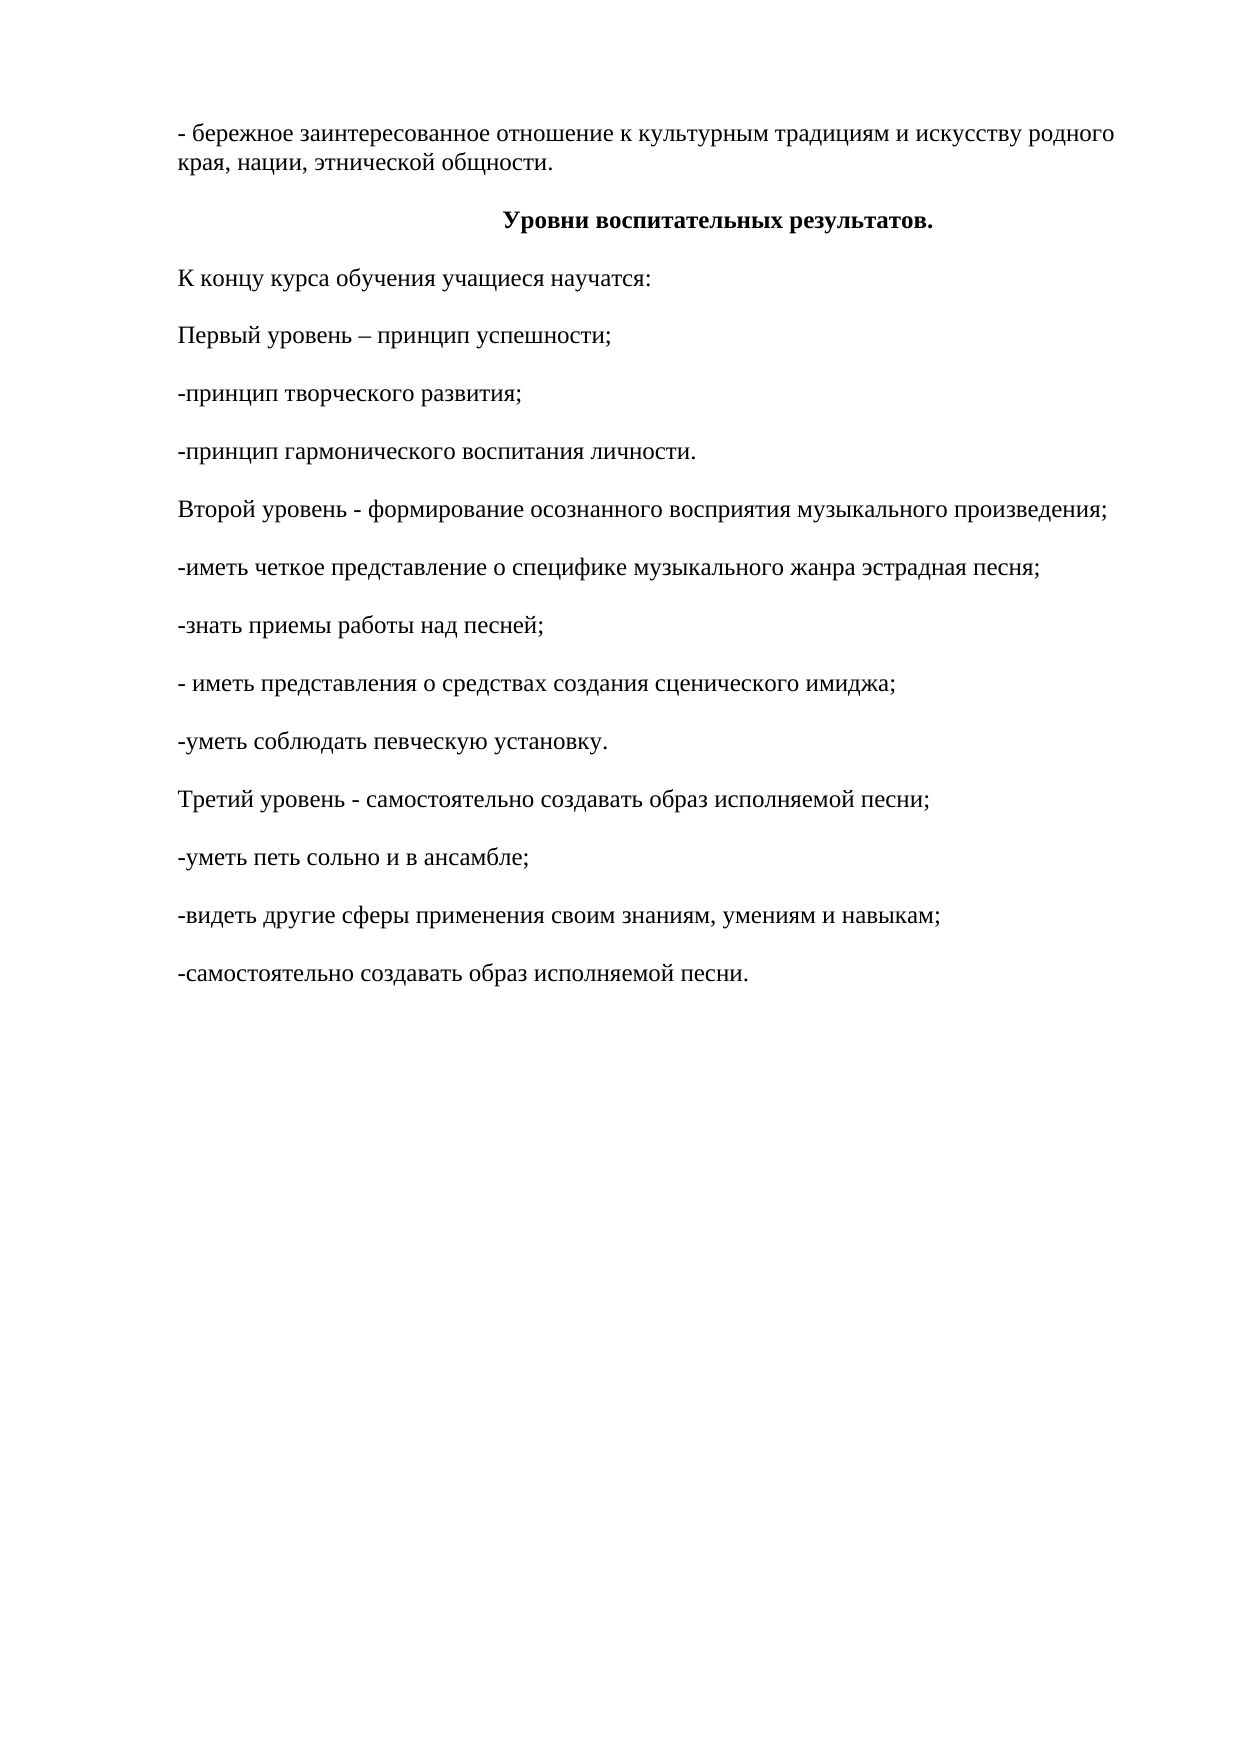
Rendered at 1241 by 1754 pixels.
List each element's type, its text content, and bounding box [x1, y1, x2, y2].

text К концу курса обучения учащиеся научатся: [177, 263, 1152, 291]
text -уметь соблюдать певческую установку. [177, 726, 1152, 755]
text Первый уровень – принцип успешности; [177, 321, 1152, 349]
text Третий уровень - самостоятельно создавать образ исполняемой песни; [177, 784, 1152, 813]
text -знать приемы работы над песней; [177, 610, 1152, 639]
text -принцип творческого развития; [177, 378, 1152, 407]
text -принцип гармонического воспитания личности. [177, 436, 1152, 465]
text -видеть другие сферы применения своим знаниям, умениям и навыкам; [177, 900, 1152, 928]
text -уметь петь сольно и в ансамбле; [177, 842, 1152, 871]
text Второй уровень - формирование осознанного восприятия музыкального произведения; [177, 494, 1152, 523]
text - бережное заинтересованное отношение к культурным традициям и искусству родного края, нации, этнической общности. [177, 118, 1152, 176]
text -самостоятельно создавать образ исполняемой песни. [177, 958, 1152, 986]
text - иметь представления о средствах создания сценического имиджа; [177, 668, 1152, 697]
text -иметь четкое представление о специфике музыкального жанра эстрадная песня; [177, 552, 1152, 581]
text Уровни воспитательных результатов. [502, 205, 1152, 233]
